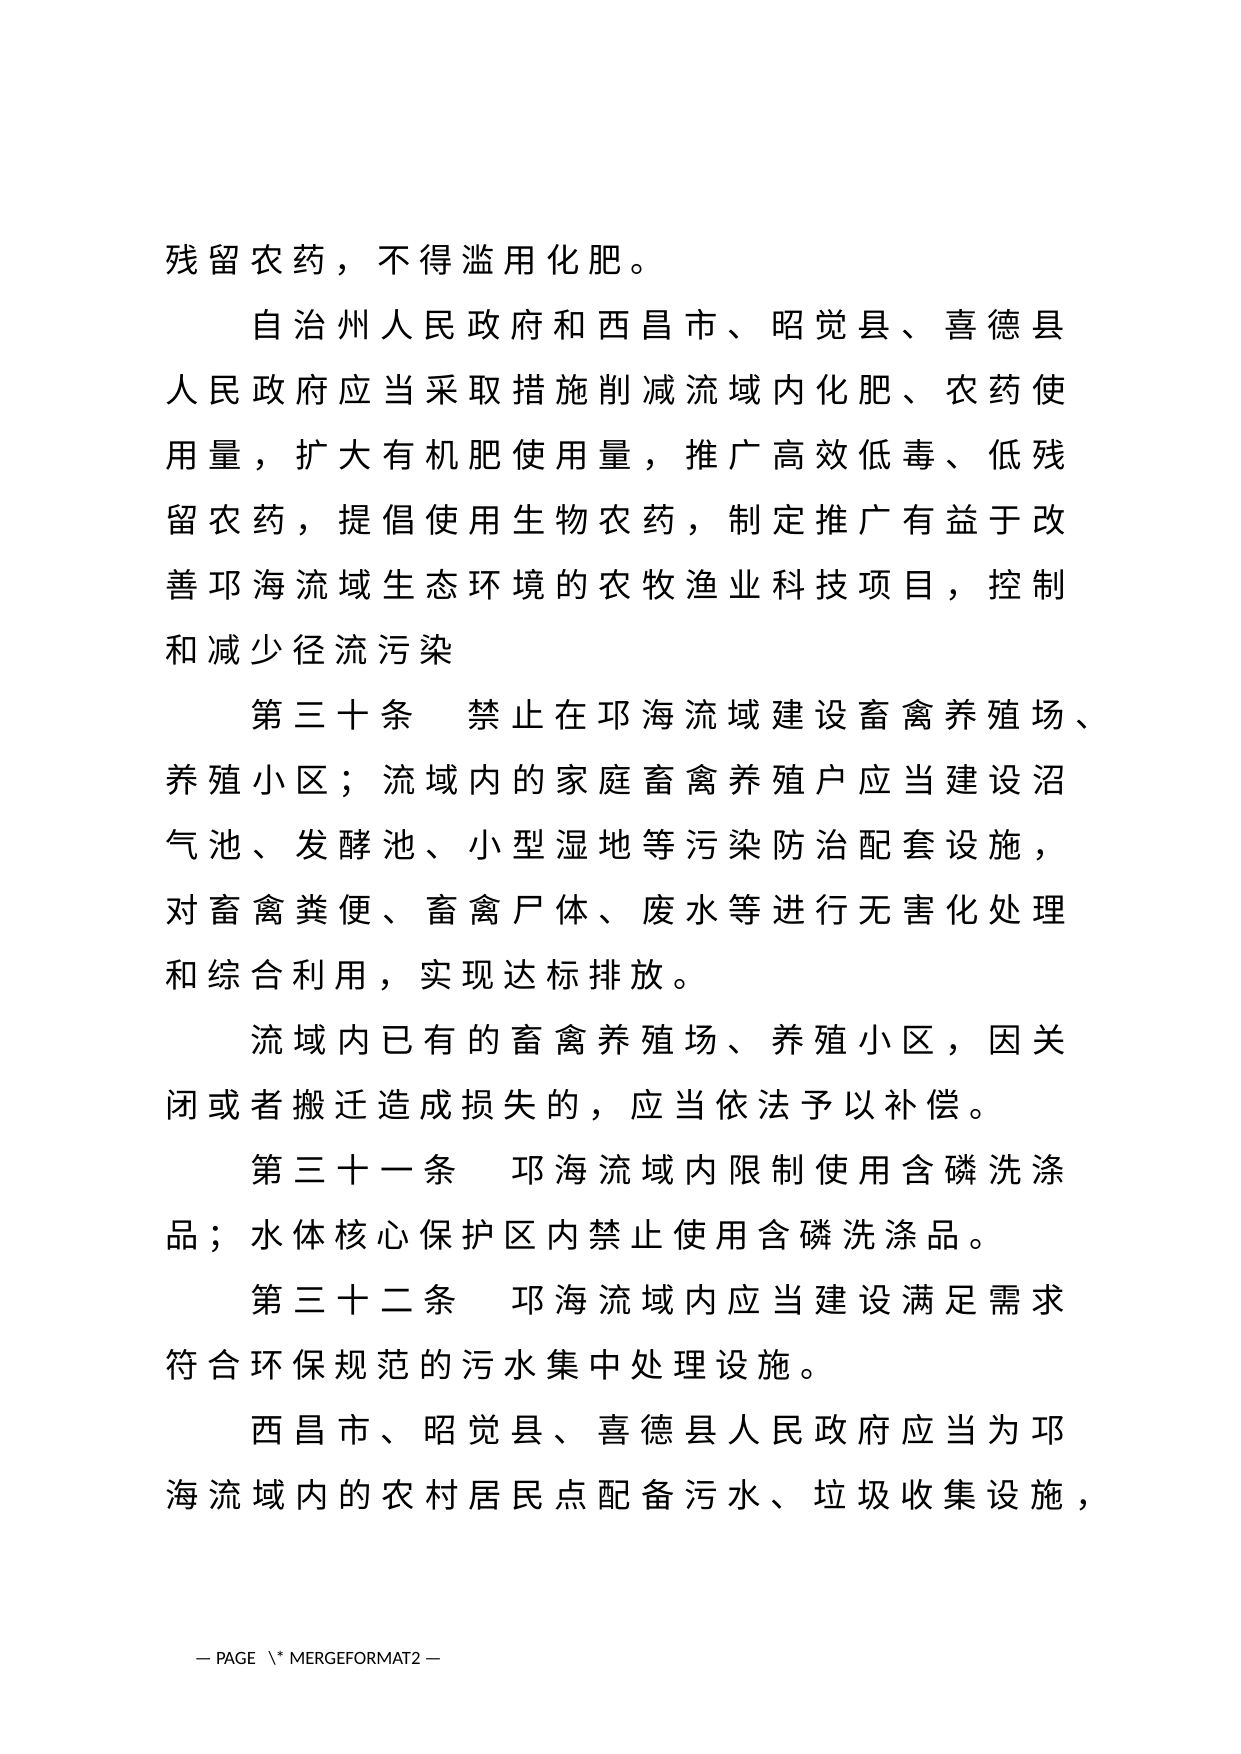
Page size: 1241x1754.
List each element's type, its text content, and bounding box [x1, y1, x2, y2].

text 流域内已有的畜禽养殖场、养殖小区，因关闭或者搬迁造成损失的，应当依法予以补偿。 [165, 1006, 1075, 1136]
text 第三十一条 邛海流域内限制使用含磷洗涤品；水体核心保护区内禁止使用含磷洗涤品。 [165, 1136, 1075, 1266]
text 自治州人民政府和西昌市、昭觉县、喜德县人民政府应当采取措施削减流域内化肥、农药使用量，扩大有机肥使用量，推广高效低毒、低残留农药，提倡使用生物农药，制定推广有益于改善邛海流域生态环境的农牧渔业科技项目，控制和减少径流污染 [165, 291, 1075, 681]
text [165, 1396, 1075, 1526]
text 第三十条 禁止在邛海流域建设畜禽养殖场、养殖小区；流域内的家庭畜禽养殖户应当建设沼气池、发酵池、小型湿地等污染防治配套设施，对畜禽粪便、畜禽尸体、废水等进行无害化处理和综合利用，实现达标排放。 [165, 681, 1075, 1006]
text 第三十二条 邛海流域内应当建设满足需求、符合环保规范的污水集中处理设施。 [165, 1266, 1075, 1396]
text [165, 226, 1075, 291]
